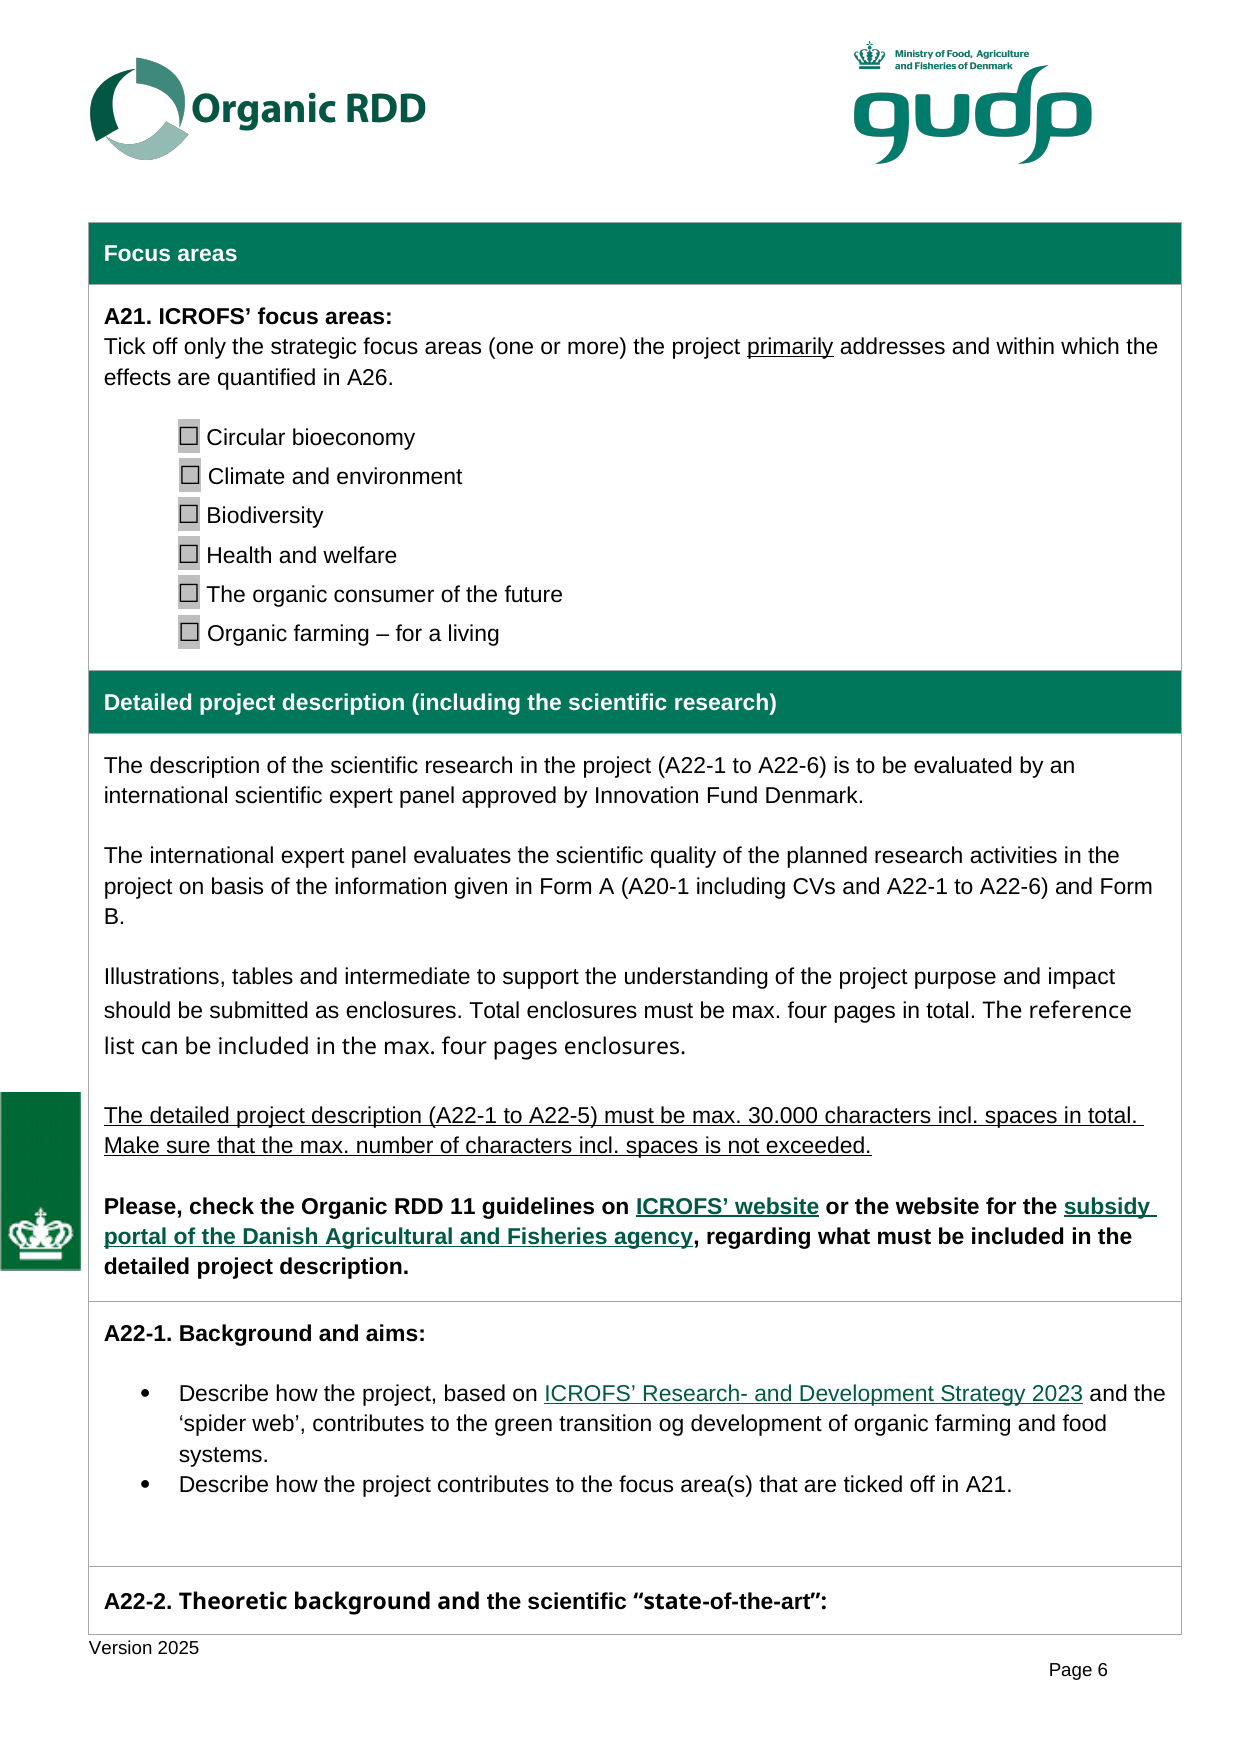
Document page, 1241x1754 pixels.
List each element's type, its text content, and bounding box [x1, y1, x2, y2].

picture [0, 1092, 82, 1271]
picture [88, 57, 457, 162]
table_cell The description of the scientific research in the project (A22-1 to A22-6) is to be evaluated by an international scientific expert panel approved by Innovation Fund Denmark. The international expert panel evaluates the scientific quality of the planned research activities in the project on basis of the information given in Form A (A20-1 including CVs and A22-1 to A22-6) and Form B. Illustrations, tables and intermediate to support the understanding of the project purpose and impact should be submitted as enclosures. Total enclosures must be max. four pages in total. The reference list can be included in the max. four pages enclosures. The detailed project description (A22-1 to A22-5) must be max. 30.000 characters incl. spaces in total. Make sure that the max. number of characters incl. spaces is not exceeded. Please, check the Organic RDD 11 guidelines on ICROFS’ website or the website for the subsidy portal of the Danish Agricultural and Fisheries agency, regarding what must be included in the detailed project description. [89, 734, 1181, 1301]
table_cell A22-1. Background and aims: Describe how the project, based on ICROFS’ Research- and Development Strategy 2023 and the ‘spider web’, contributes to the green transition og development of organic farming and food systems. Describe how the project contributes to the focus area(s) that are ticked off in A21. [89, 1302, 1181, 1566]
table_cell A21. ICROFS’ focus areas: Tick off only the strategic focus areas (one or more) the project primarily addresses and within which the effects are quantified in A26. Circular bioeconomy Climate and environment Biodiversity Health and welfare The organic consumer of the future Organic farming – for a living [89, 285, 1181, 670]
table_cell Focus areas [89, 223, 1181, 284]
picture [854, 41, 1092, 164]
table_cell Detailed project description (including the scientific research) [89, 671, 1181, 733]
